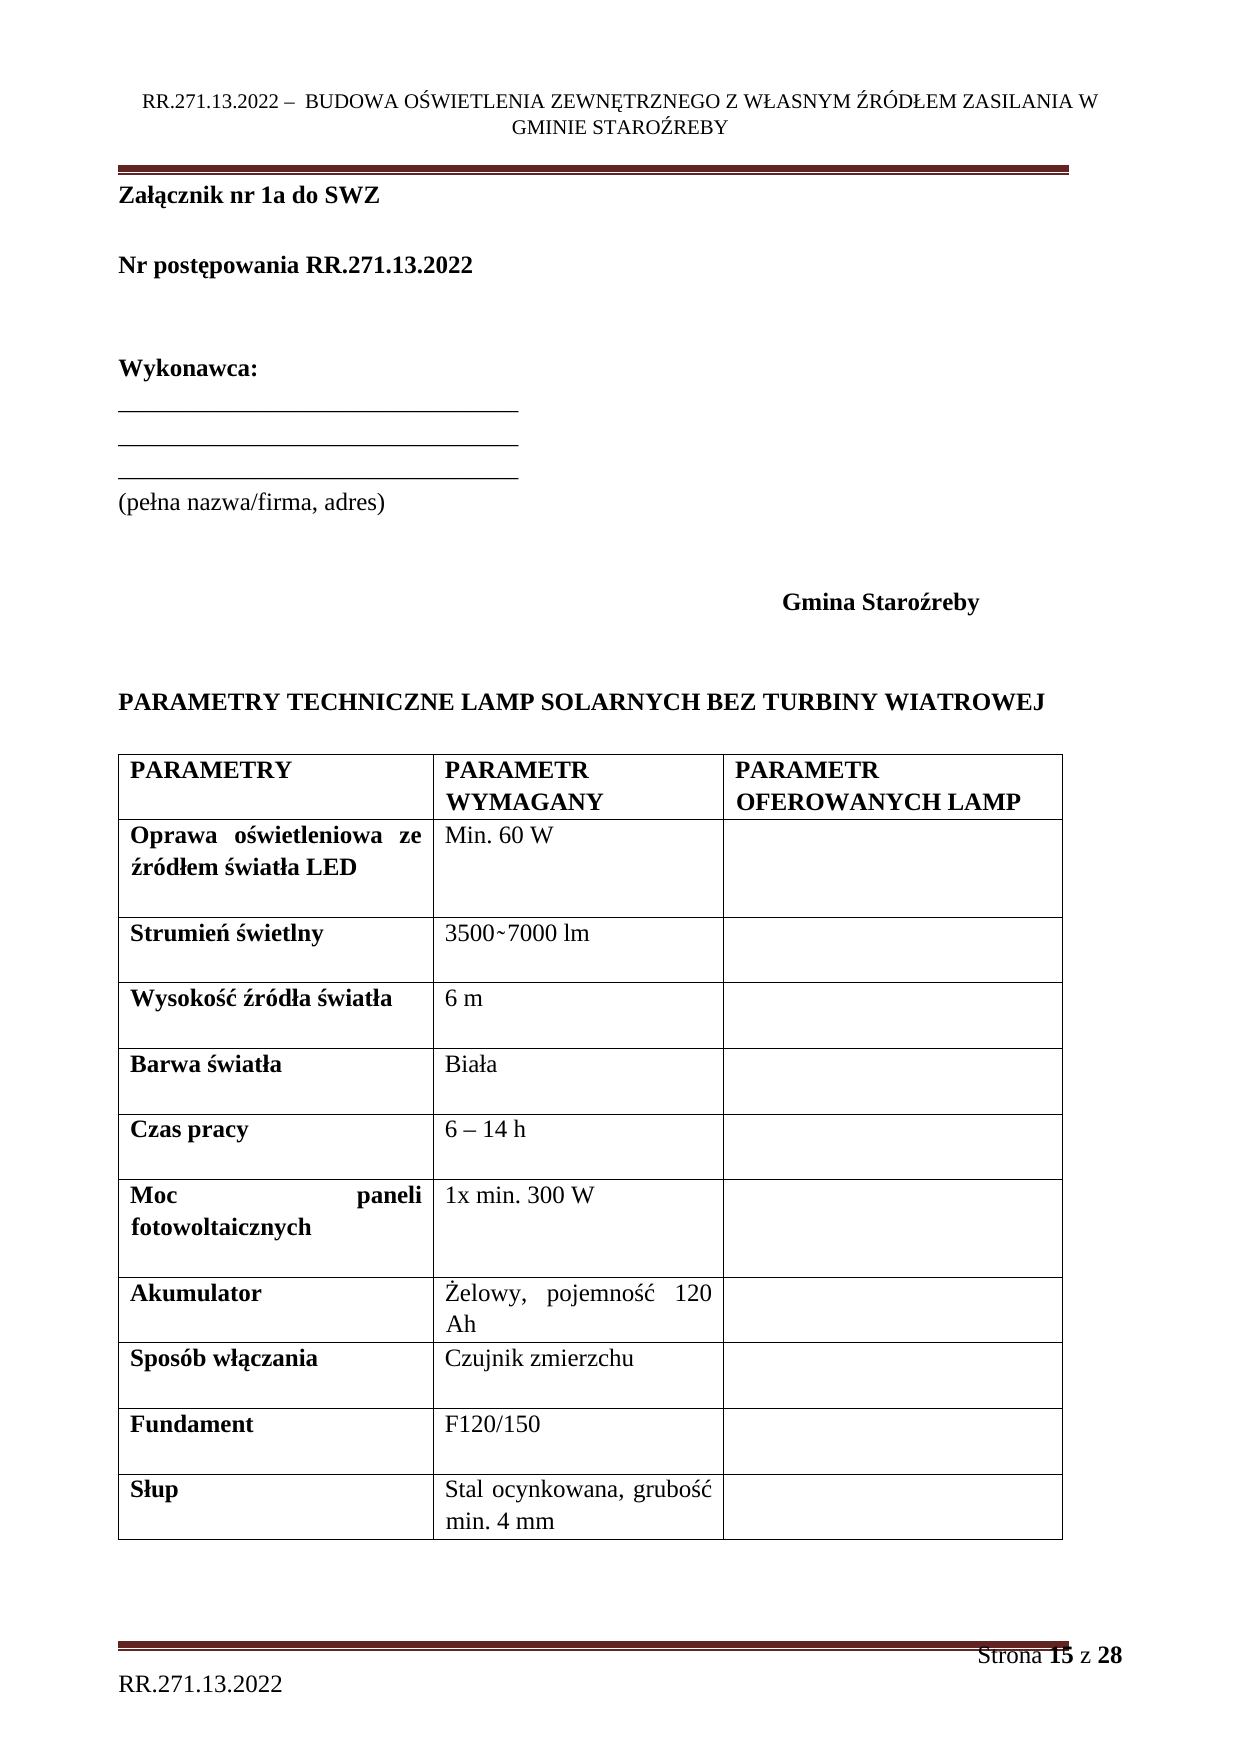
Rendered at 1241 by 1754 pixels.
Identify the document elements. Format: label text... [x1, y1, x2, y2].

table_cell 6 – 14 h [434, 1115, 723, 1179]
table_header PARAMETR OFEROWANYCH LAMP [724, 755, 1062, 819]
table_cell Biała [434, 1049, 723, 1113]
table_cell Czujnik zmierzchu [434, 1343, 723, 1408]
table_cell Wysokość źródła światła [119, 983, 433, 1048]
table_cell Czas pracy [119, 1115, 433, 1179]
table_cell Słup [119, 1475, 433, 1539]
table_cell [724, 1115, 1062, 1179]
table_cell [724, 1049, 1062, 1113]
table_cell [724, 1180, 1062, 1277]
text Gmina Staroźreby [118, 587, 1122, 616]
table_cell Stal ocynkowana, grubość min. 4 mm [434, 1475, 723, 1539]
text ________________________________ [118, 420, 1122, 449]
table_cell [724, 1343, 1062, 1408]
table_cell 1x min. 300 W [434, 1180, 723, 1277]
table_cell [724, 1278, 1062, 1342]
table_cell Fundament [119, 1409, 433, 1473]
text (pełna nazwa/firma, adres) [118, 487, 502, 516]
table_cell Moc paneli fotowoltaicznych [119, 1180, 433, 1277]
table_cell 3500 ̴ 7000 lm [434, 918, 723, 982]
table_cell F120/150 [434, 1409, 723, 1473]
table_cell Strumień świetlny [119, 918, 433, 982]
table_cell [724, 918, 1062, 982]
text PARAMETRY TECHNICZNE LAMP SOLARNYCH BEZ TURBINY WIATROWEJ [118, 687, 1122, 716]
table_header PARAMETR WYMAGANY [434, 755, 723, 819]
table_cell 6 m [434, 983, 723, 1048]
table_cell [724, 1409, 1062, 1473]
table_cell Oprawa oświetleniowa ze źródłem światła LED [119, 820, 433, 917]
text ________________________________ [118, 453, 1122, 482]
table_cell Sposób włączania [119, 1343, 433, 1408]
subtitle Załącznik nr 1a do SWZ [118, 166, 1122, 209]
table_cell Akumulator [119, 1278, 433, 1342]
table_cell [724, 1475, 1062, 1539]
table_cell Żelowy, pojemność 120 Ah [434, 1278, 723, 1342]
table_cell Barwa światła [119, 1049, 433, 1113]
table_cell [724, 983, 1062, 1048]
text ________________________________ [118, 386, 1122, 415]
text Wykonawca: [118, 353, 1122, 382]
table_header PARAMETRY [119, 755, 433, 819]
table_cell Min. 60 W [434, 820, 723, 917]
table_cell [724, 820, 1062, 917]
text Nr postępowania RR.271.13.2022 [118, 250, 1122, 278]
